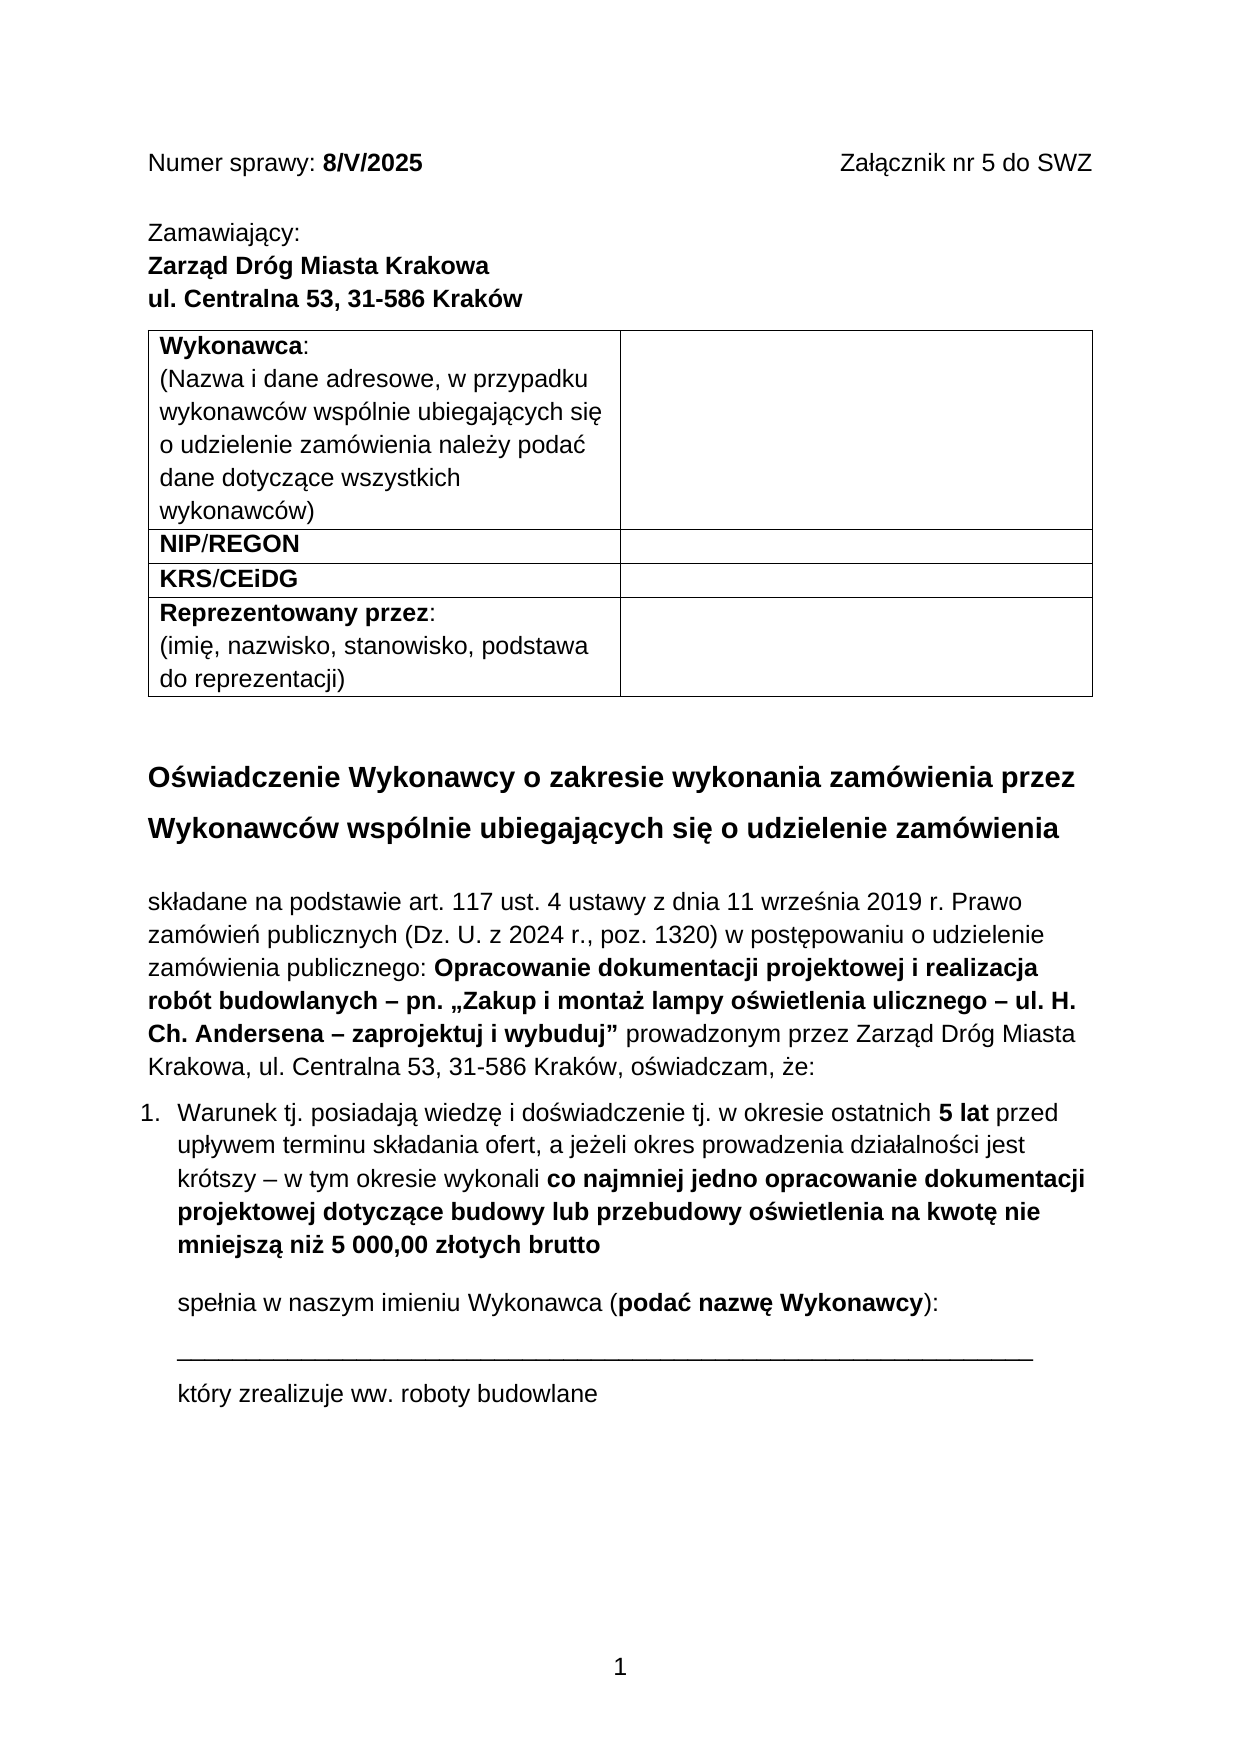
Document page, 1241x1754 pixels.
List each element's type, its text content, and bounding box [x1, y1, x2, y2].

table_cell NIP/REGON [149, 530, 620, 562]
table_header Wykonawca: (Nazwa i dane adresowe, w przypadku wykonawców wspólnie ubiegających się o udzielenie zamówienia należy podać dane dotyczące wszystkich wykonawców) [149, 331, 620, 528]
table_cell [621, 598, 1092, 696]
text Zarząd Dróg Miasta Krakowa [148, 251, 1093, 280]
table_cell KRS/CEiDG [149, 564, 620, 597]
text Wykonawców wspólnie ubiegających się o udzielenie zamówienia [148, 811, 1093, 844]
text składane na podstawie art. 117 ust. 4 ustawy z dnia 11 września 2019 r. Prawo zamówień publicznych (Dz. U. z 2024 r., poz. 1320) w postępowaniu o udzielenie zamówienia publicznego: Opracowanie dokumentacji projektowej i realizacja robót budowlanych – pn. „Zakup i montaż lampy oświetlenia ulicznego – ul. H. Ch. Andersena – zaprojektuj i wybuduj” prowadzonym przez Zarząd Dróg Miasta Krakowa, ul. Centralna 53, 31-586 Kraków, oświadczam, że: [148, 887, 1093, 1081]
text Zamawiający: [148, 218, 1093, 247]
text Numer sprawy: 8/V/2025 Załącznik nr 5 do SWZ [148, 148, 1093, 176]
text który zrealizuje ww. roboty budowlane [177, 1379, 1093, 1407]
table_header [621, 331, 1092, 528]
text ul. Centralna 53, 31-586 Kraków [148, 284, 1093, 313]
table_cell [621, 530, 1092, 562]
table_cell [621, 564, 1092, 597]
list Warunek tj. posiadają wiedzę i doświadczenie tj. w okresie ostatnich 5 lat przed upływem terminu składania ofert, a jeżeli okres prowadzenia działalności jest krótszy – w tym okresie wykonali co najmniej jedno opracowanie dokumentacji projektowej dotyczące budowy lub przebudowy oświetlenia na kwotę nie mniejszą niż 5 000,00 złotych brutto [140, 1097, 1093, 1258]
list spełnia w naszym imieniu Wykonawca (podać nazwę Wykonawcy): [177, 1288, 1093, 1316]
text Oświadczenie Wykonawcy o zakresie wykonania zamówienia przez [148, 760, 1093, 793]
table_cell Reprezentowany przez: (imię, nazwisko, stanowisko, podstawa do reprezentacji) [149, 598, 620, 696]
